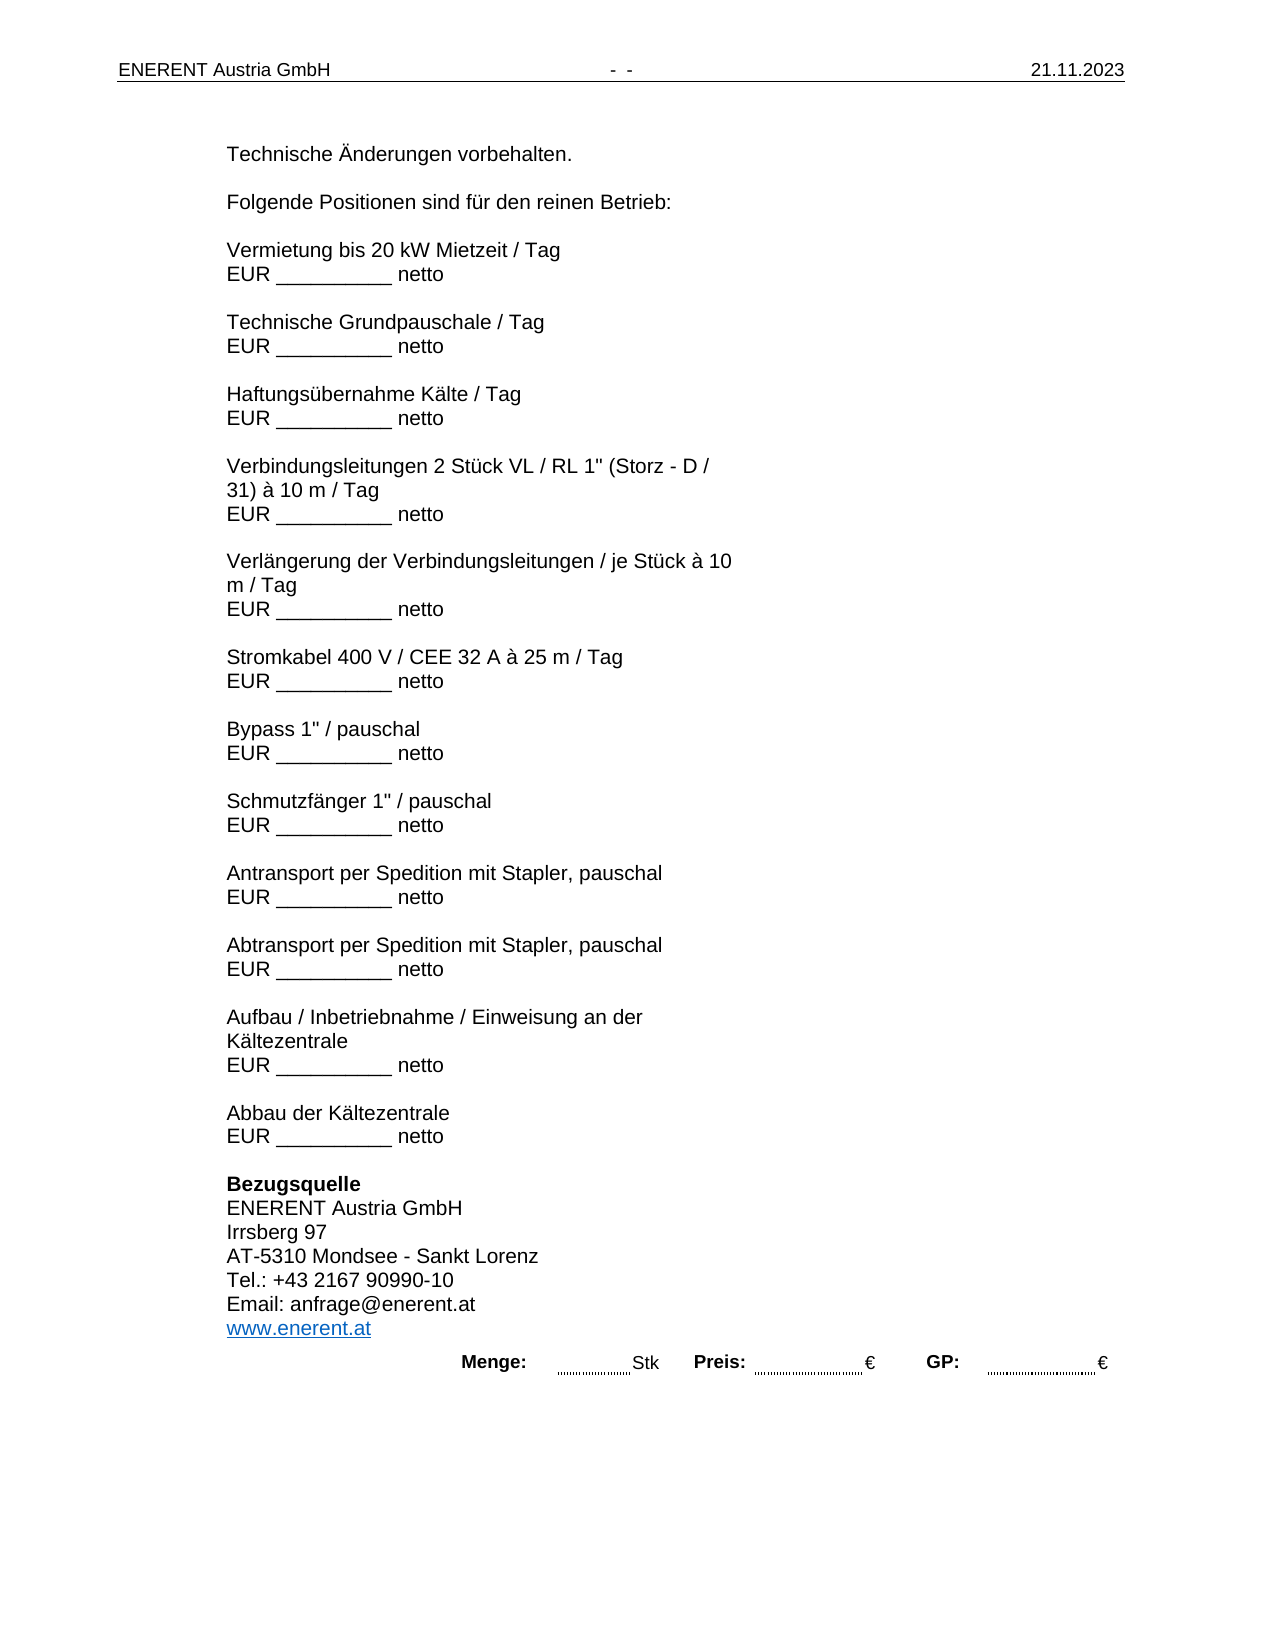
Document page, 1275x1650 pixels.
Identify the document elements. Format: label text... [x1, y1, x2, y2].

text EUR __________ netto [226, 669, 740, 693]
text Haftungsübernahme Kälte / Tag [226, 382, 740, 406]
table_header Stk [631, 1340, 692, 1396]
text EUR __________ netto [226, 406, 740, 429]
text Antransport per Spedition mit Stapler, pauschal [226, 861, 740, 885]
text Folgende Positionen sind für den reinen Betrieb: [226, 190, 740, 214]
text Bezugsquelle [226, 1172, 740, 1196]
table_header € [1096, 1340, 1157, 1396]
text EUR __________ netto [226, 501, 740, 525]
table_header [924, 1340, 1096, 1396]
text EUR __________ netto [226, 1052, 740, 1076]
text Technische Grundpauschale / Tag [226, 310, 740, 334]
text Tel.: +43 2167 90990-10 [226, 1268, 740, 1292]
text Vermietung bis 20 kW Mietzeit / Tag [226, 238, 740, 262]
text EUR __________ netto [226, 1124, 740, 1148]
table_header [692, 1340, 863, 1396]
text Bypass 1" / pauschal [226, 717, 740, 741]
text Abbau der Kältezentrale [226, 1100, 740, 1124]
text Verbindungsleitungen 2 Stück VL / RL 1" (Storz - D / 31) à 10 m / Tag [226, 453, 740, 501]
text www.enerent.at [226, 1316, 740, 1340]
table_header € [864, 1340, 924, 1396]
text AT-5310 Mondsee - Sankt Lorenz [226, 1244, 740, 1268]
text EUR __________ netto [226, 813, 740, 837]
text Email: anfrage@enerent.at [226, 1292, 740, 1316]
text Technische Änderungen vorbehalten. [226, 142, 740, 166]
text Abtransport per Spedition mit Stapler, pauschal [226, 933, 740, 957]
text EUR __________ netto [226, 957, 740, 981]
text Aufbau / Inbetriebnahme / Einweisung an der Kältezentrale [226, 1004, 740, 1052]
text EUR __________ netto [226, 597, 740, 621]
text ENERENT Austria GmbH [226, 1196, 740, 1220]
text Irrsberg 97 [226, 1220, 740, 1244]
table_header [459, 1340, 631, 1396]
text Verlängerung der Verbindungsleitungen / je Stück à 10 m / Tag [226, 549, 740, 597]
text EUR __________ netto [226, 741, 740, 765]
text Schmutzfänger 1" / pauschal [226, 789, 740, 813]
text EUR __________ netto [226, 334, 740, 358]
text Stromkabel 400 V / CEE 32 A à 25 m / Tag [226, 645, 740, 669]
text EUR __________ netto [226, 885, 740, 909]
text EUR __________ netto [226, 262, 740, 286]
